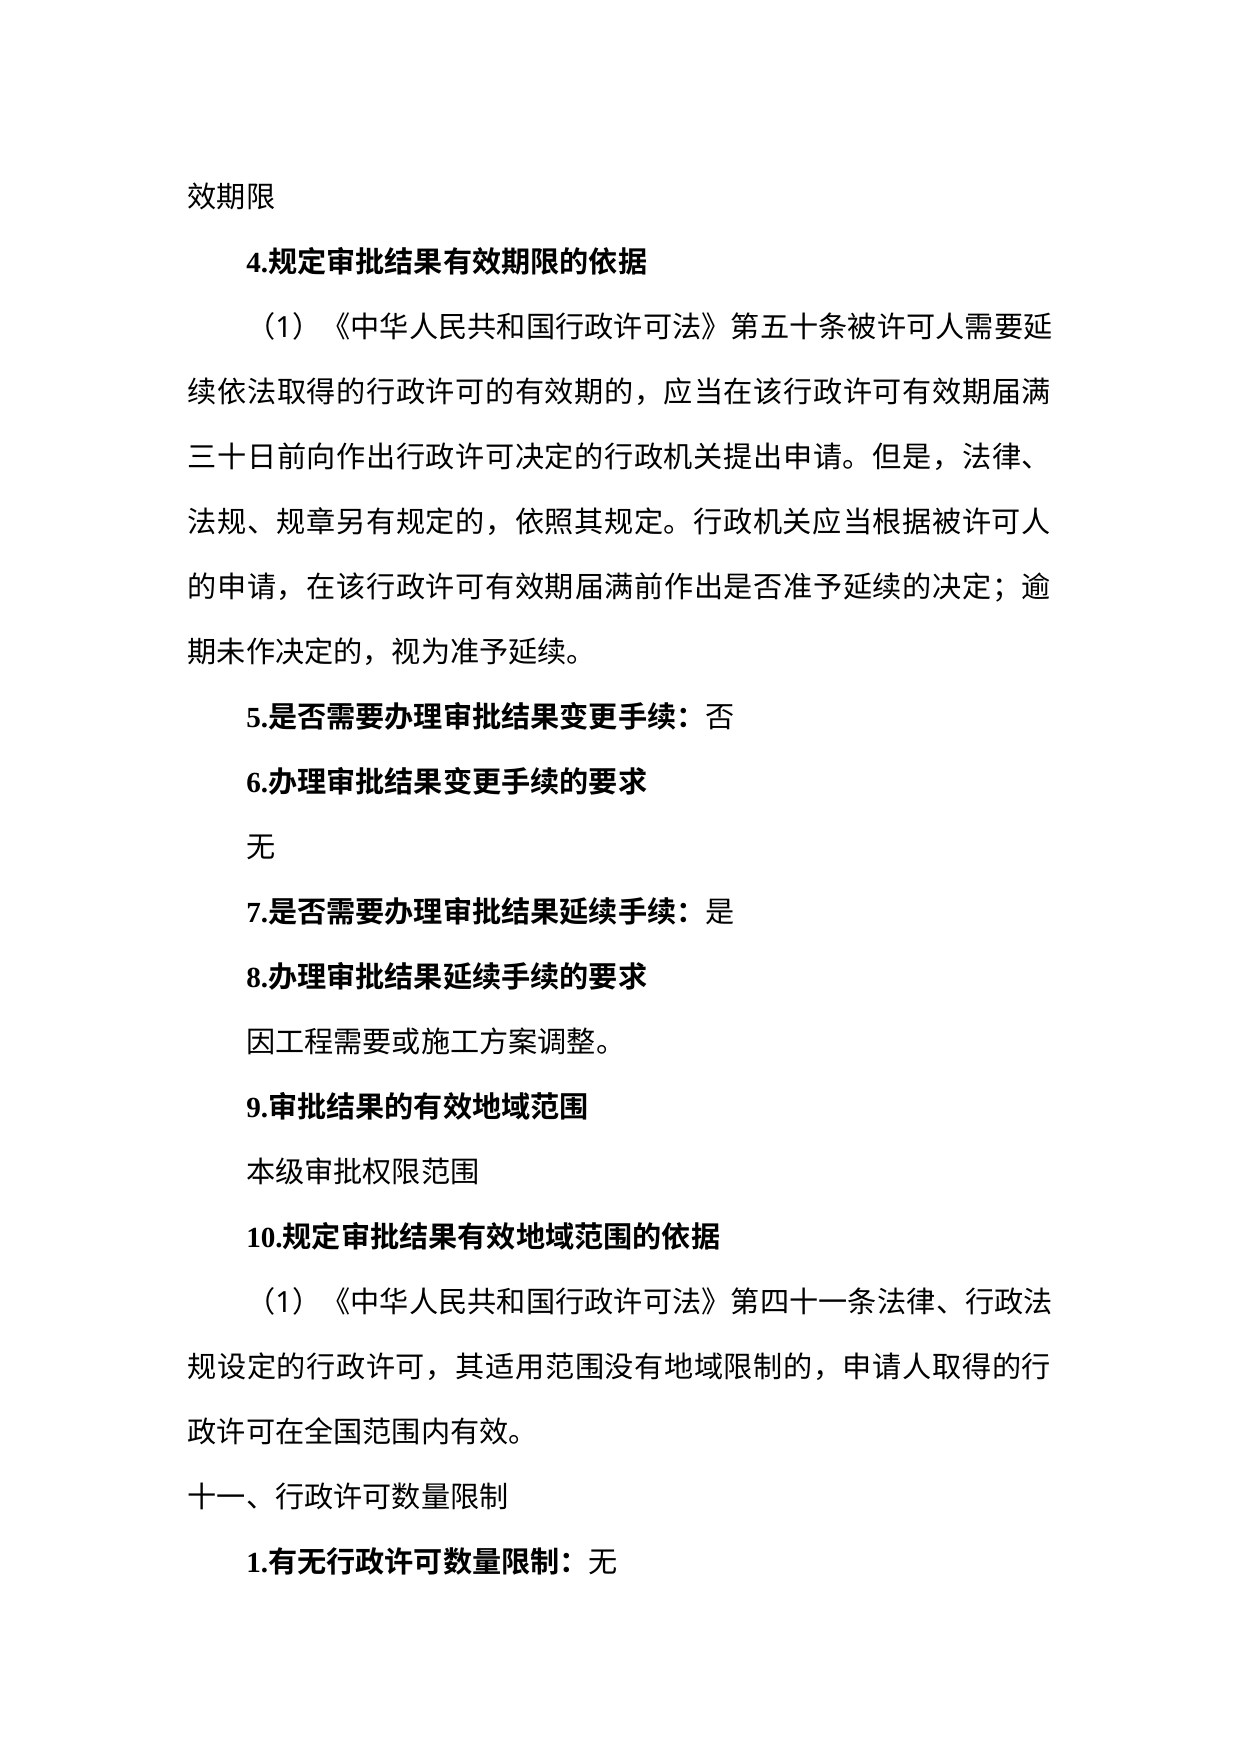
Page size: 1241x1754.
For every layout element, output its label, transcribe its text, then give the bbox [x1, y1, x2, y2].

text 10.规定审批结果有效地域范围的依据 [187, 1202, 1053, 1267]
text 7.是否需要办理审批结果延续手续：是 [187, 877, 1053, 942]
text 4.规定审批结果有效期限的依据 [187, 227, 1053, 292]
text （1）《中华人民共和国行政许可法》第五十条被许可人需要延续依法取得的行政许可的有效期的，应当在该行政许可有效期届满三十日前向作出行政许可决定的行政机关提出申请。但是，法律、法规、规章另有规定的，依照其规定。行政机关应当根据被许可人的申请，在该行政许可有效期届满前作出是否准予延续的决定；逾期未作决定的，视为准予延续。 [187, 292, 1053, 682]
text 8.办理审批结果延续手续的要求 [187, 942, 1053, 1007]
text （1）《中华人民共和国行政许可法》第四十一条法律、行政法规设定的行政许可，其适用范围没有地域限制的，申请人取得的行政许可在全国范围内有效。 [187, 1267, 1053, 1462]
text 5.是否需要办理审批结果变更手续：否 [187, 682, 1053, 747]
text 十一、行政许可数量限制 [187, 1462, 1053, 1527]
text 9.审批结果的有效地域范围 [187, 1072, 1053, 1137]
text 因工程需要或施工方案调整。 [187, 1007, 1053, 1072]
text 无 [187, 812, 1053, 877]
text 1.有无行政许可数量限制：无 [187, 1527, 1053, 1592]
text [187, 162, 1053, 227]
text 6.办理审批结果变更手续的要求 [187, 747, 1053, 812]
text 本级审批权限范围 [187, 1137, 1053, 1202]
